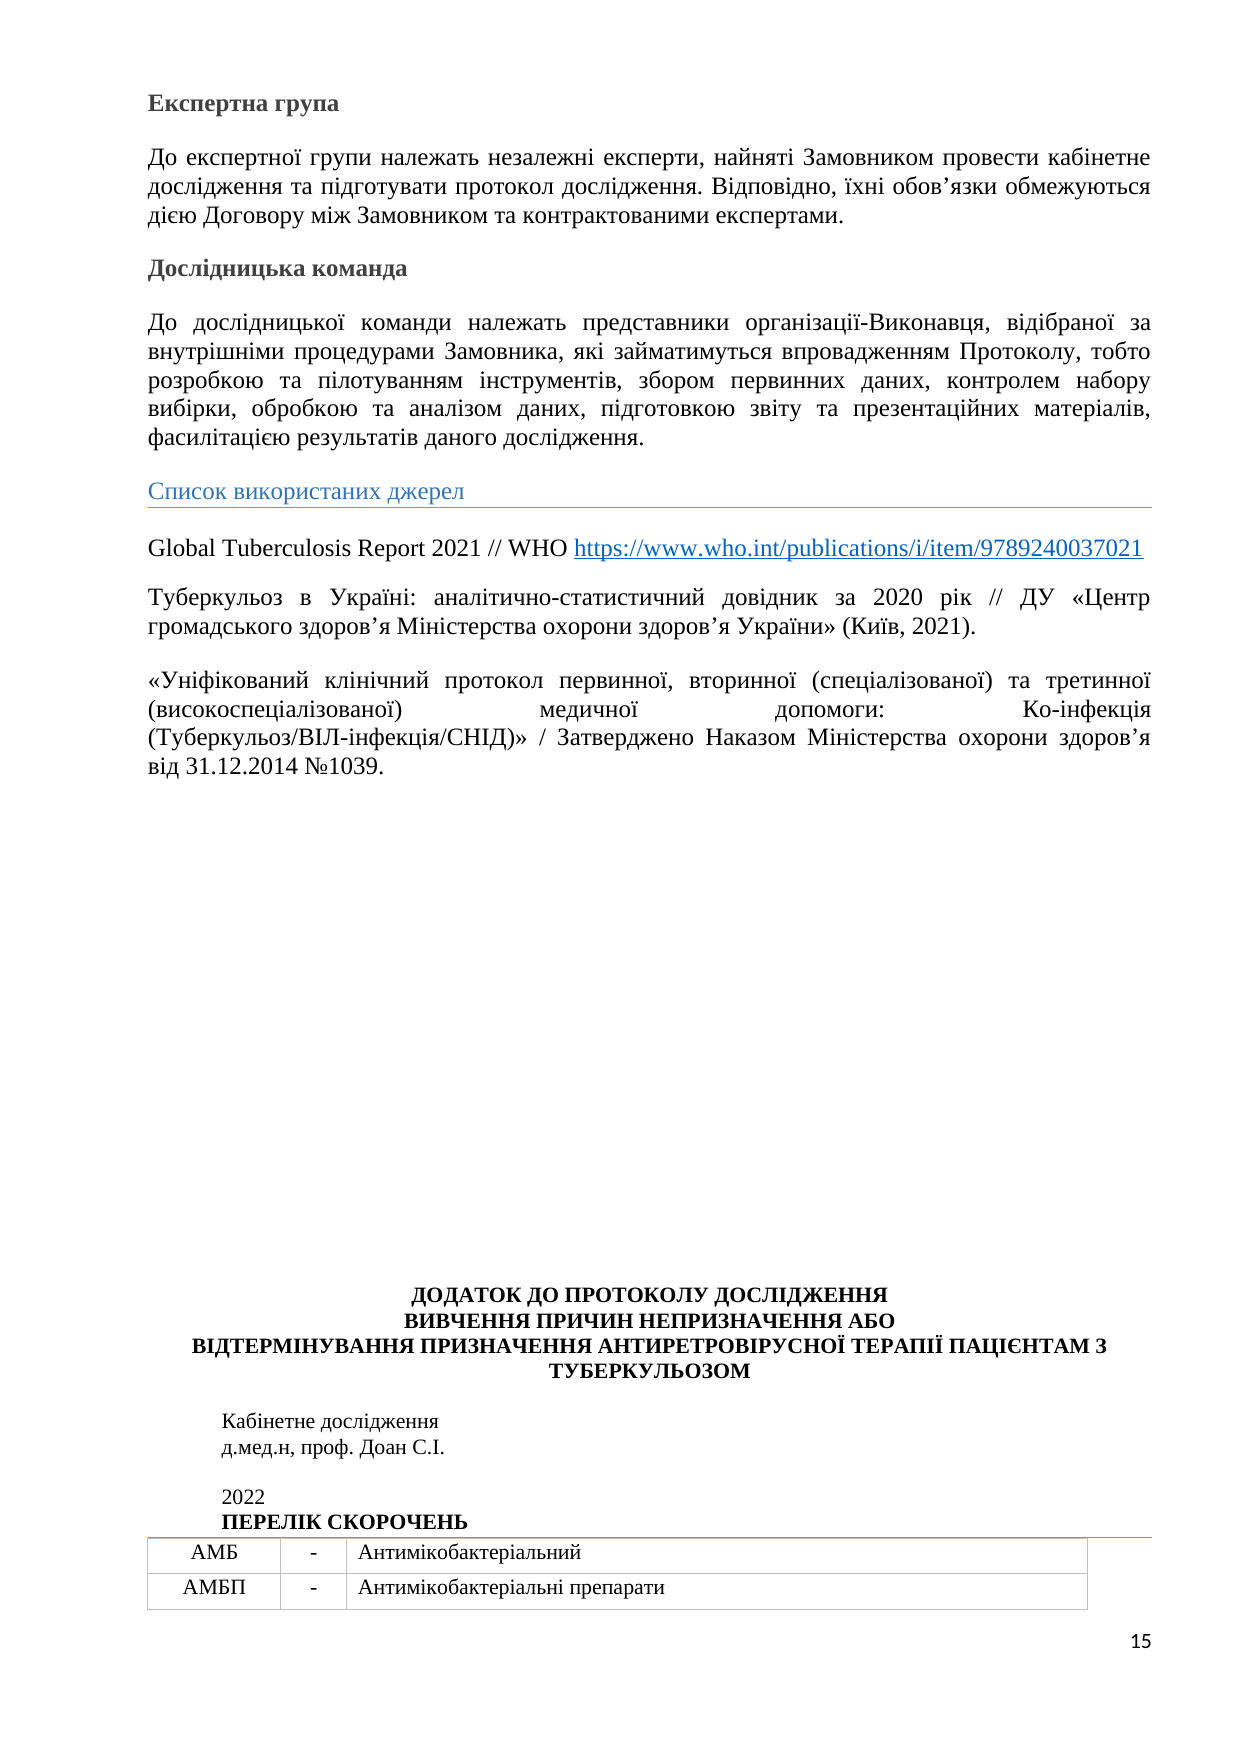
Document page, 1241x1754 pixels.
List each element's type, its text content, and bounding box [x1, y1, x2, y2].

text д.мед.н, проф. Доан С.І. [148, 1434, 1152, 1459]
table_cell - [281, 1574, 346, 1608]
subtitle Список використаних джерел [148, 476, 1152, 507]
table_header АМБ [148, 1539, 280, 1573]
subtitle Експертна група [148, 88, 1152, 117]
text Кабінетне дослідження [148, 1408, 1152, 1434]
text «Уніфікований клінічний протокол первинної, вторинної (спеціалізованої) та третинної (високоспеціалізованої) медичної допомоги: Ко-інфекція (Туберкульоз/ВІЛ-інфекція/СНІД)» / Затверджено Наказом Міністерства охорони здоров’я від 31.12.2014 №1039. [148, 665, 1152, 780]
text До дослідницької команди належать представники організації-Виконавця, відібраної за внутрішніми процедурами Замовника, які займатимуться впровадженням Протоколу, тобто розробкою та пілотуванням інструментів, збором первинних даних, контролем набору вибірки, обробкою та аналізом даних, підготовкою звіту та презентаційних матеріалів, фасилітацією результатів даного дослідження. [148, 307, 1152, 451]
subtitle ПЕРЕЛІК СКОРОЧЕНЬ [148, 1509, 1152, 1537]
table_header - [281, 1539, 346, 1573]
text До експертної групи належать незалежні експерти, найняті Замовником провести кабінетне дослідження та підготувати протокол дослідження. Відповідно, їхні обов’язки обмежуються дією Договору між Замовником та контрактованими експертами. [148, 142, 1152, 228]
text ВИВЧЕННЯ ПРИЧИН НЕПРИЗНАЧЕННЯ АБО [148, 1308, 1152, 1333]
text ВІДТЕРМІНУВАННЯ ПРИЗНАЧЕННЯ АНТИРЕТРОВІРУСНОЇ ТЕРАПІЇ ПАЦІЄНТАМ З ТУБЕРКУЛЬОЗОМ [148, 1333, 1152, 1383]
text Туберкульоз в Україні: аналітично-статистичний довідник за 2020 рік // ДУ «Центр громадського здоров’я Міністерства охорони здоров’я України» (Київ, 2021). [148, 582, 1152, 640]
text ДОДАТОК ДО ПРОТОКОЛУ ДОСЛІДЖЕННЯ [148, 1282, 1152, 1308]
table_header Антимікобактеріальний [347, 1539, 1087, 1573]
table_cell Антимікобактеріальні препарати [347, 1574, 1087, 1608]
table_cell АМБП [148, 1574, 280, 1608]
subtitle Дослідницька команда [148, 253, 1152, 282]
text 2022 [148, 1484, 1152, 1509]
text Global Tuberculosis Report 2021 // WHO https://www.who.int/publications/i/item/9789240037021 [148, 533, 1152, 562]
